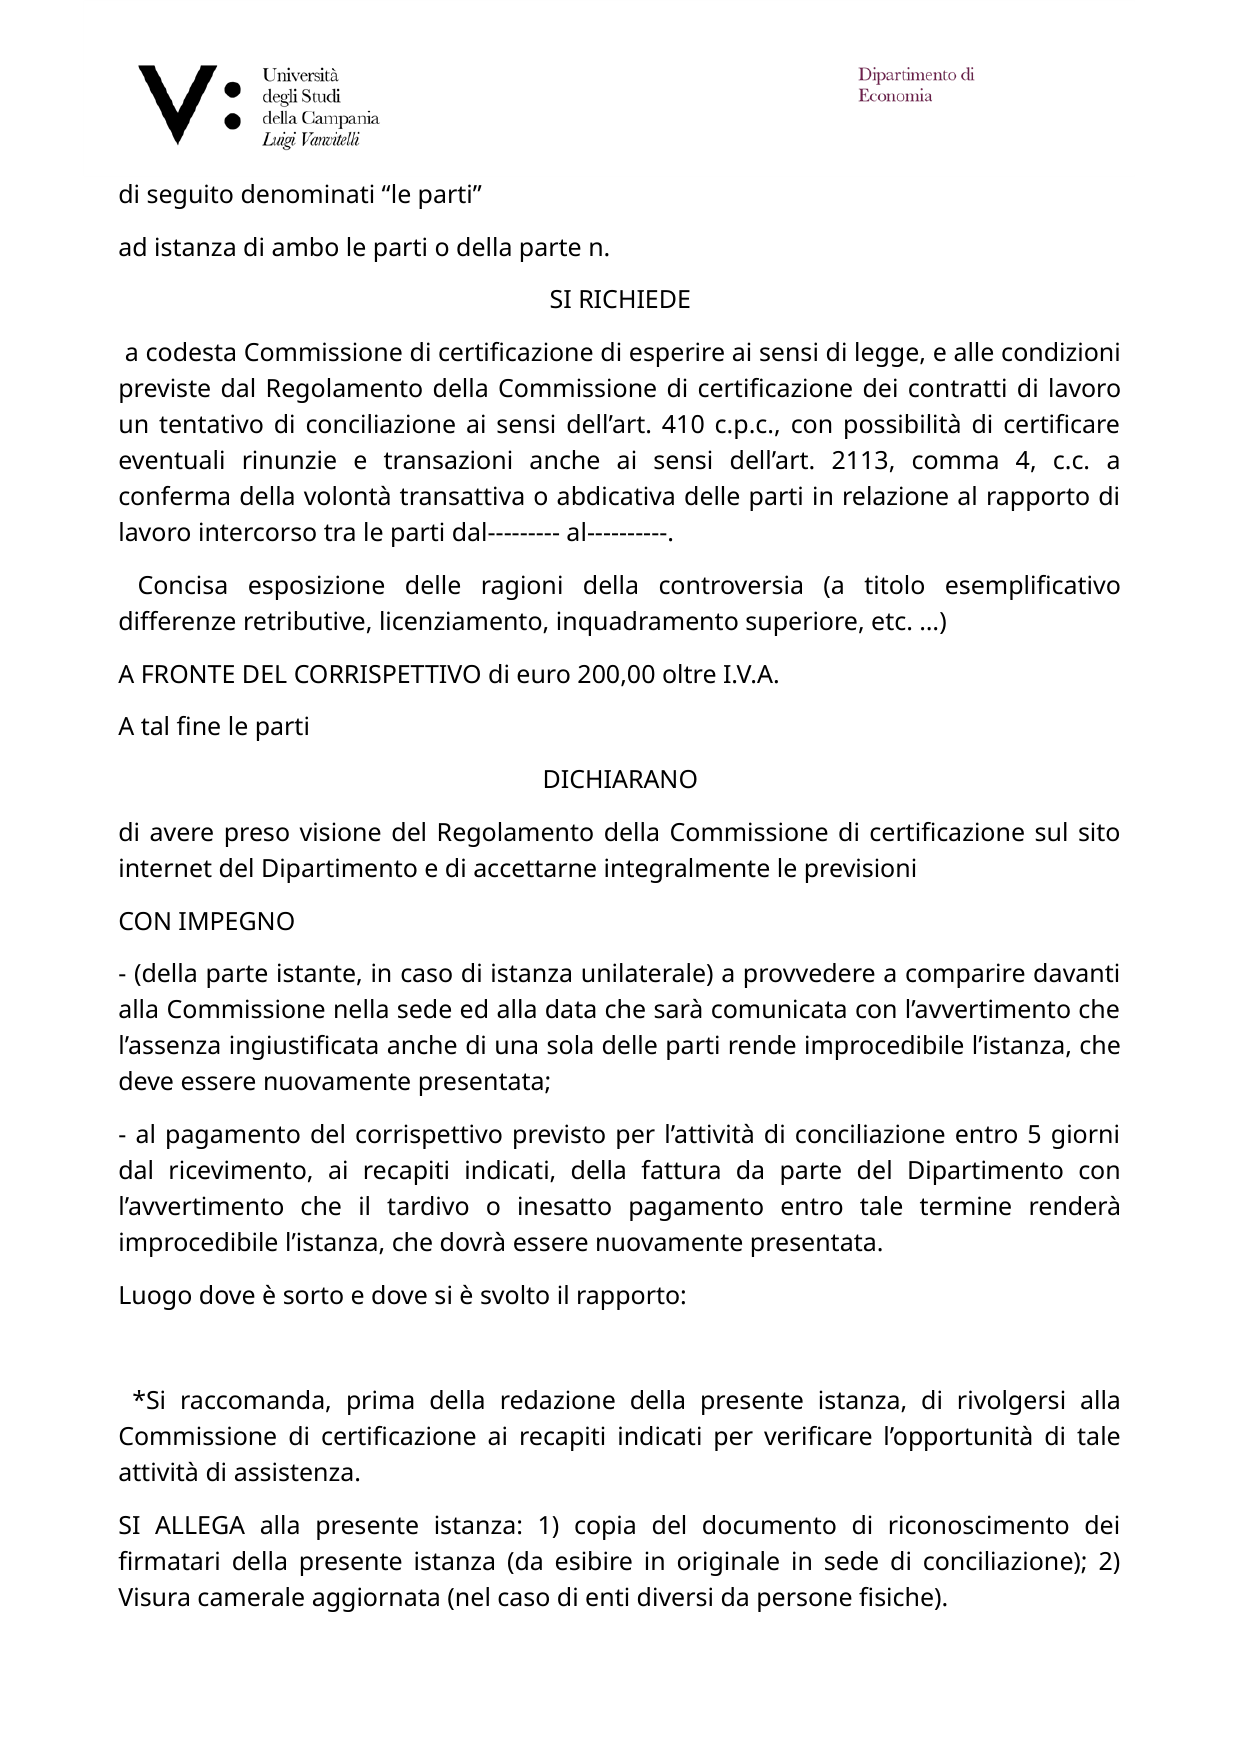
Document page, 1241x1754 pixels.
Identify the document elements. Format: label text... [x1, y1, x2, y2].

text ad istanza di ambo le parti o della parte n. [118, 229, 1122, 263]
text A FRONTE DEL CORRISPETTIVO di euro 200,00 oltre I.V.A. [118, 656, 1122, 690]
text CON IMPEGNO [118, 903, 1122, 937]
text *Si raccomanda, prima della redazione della presente istanza, di rivolgersi alla Commissione di certificazione ai recapiti indicati per verificare l’opportunità di tale attività di assistenza. [118, 1383, 1122, 1489]
text - al pagamento del corrispettivo previsto per l’attività di conciliazione entro 5 giorni dal ricevimento, ai recapiti indicati, della fattura da parte del Dipartimento con l’avvertimento che il tardivo o inesatto pagamento entro tale termine renderà improcedibile l’istanza, che dovrà essere nuovamente presentata. [118, 1117, 1122, 1259]
picture [82, 0, 1136, 177]
text di avere preso visione del Regolamento della Commissione di certificazione sul sito internet del Dipartimento e di accettarne integralmente le previsioni [118, 814, 1122, 884]
text a codesta Commissione di certificazione di esperire ai sensi di legge, e alle condizioni previste dal Regolamento della Commissione di certificazione dei contratti di lavoro un tentativo di conciliazione ai sensi dell’art. 410 c.p.c., con possibilità di certificare eventuali rinunzie e transazioni anche ai sensi dell’art. 2113, comma 4, c.c. a conferma della volontà transattiva o abdicativa delle parti in relazione al rapporto di lavoro intercorso tra le parti dal--------- al----------. [118, 335, 1122, 549]
text di seguito denominati “le parti” [118, 177, 1122, 211]
text SI RICHIEDE [118, 282, 1122, 316]
text SI ALLEGA alla presente istanza: 1) copia del documento di riconoscimento dei firmatari della presente istanza (da esibire in originale in sede di conciliazione); 2) Visura camerale aggiornata (nel caso di enti diversi da persone fisiche). [118, 1508, 1122, 1614]
text A tal fine le parti [118, 709, 1122, 743]
text DICHIARANO [118, 762, 1122, 796]
text Luogo dove è sorto e dove si è svolto il rapporto: [118, 1278, 1122, 1312]
text - (della parte istante, in caso di istanza unilaterale) a provvedere a comparire davanti alla Commissione nella sede ed alla data che sarà comunicata con l’avvertimento che l’assenza ingiustificata anche di una sola delle parti rende improcedibile l’istanza, che deve essere nuovamente presentata; [118, 956, 1122, 1098]
text Concisa esposizione delle ragioni della controversia (a titolo esemplificativo differenze retributive, licenziamento, inquadramento superiore, etc. …) [118, 568, 1122, 638]
